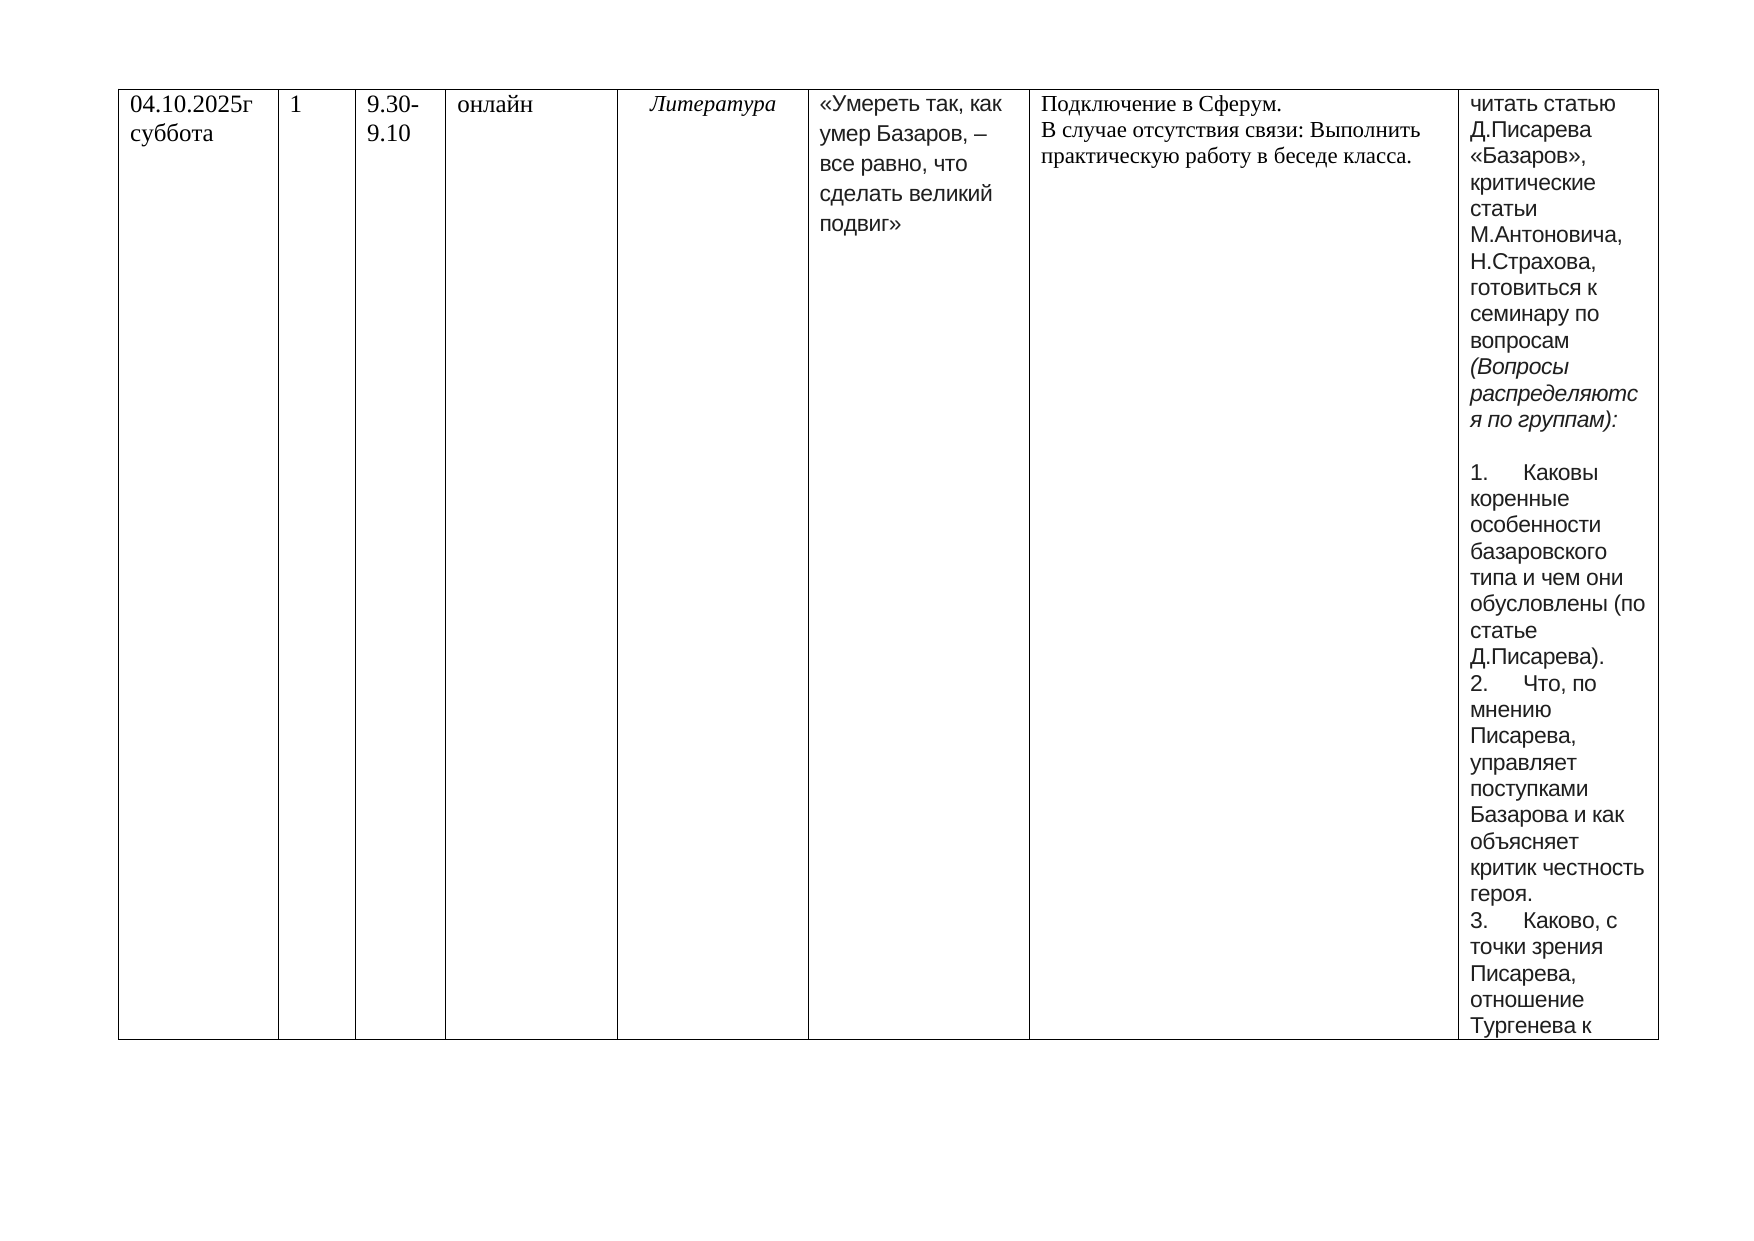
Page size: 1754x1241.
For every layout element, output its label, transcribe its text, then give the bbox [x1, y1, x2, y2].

table_cell 1 [279, 90, 355, 1039]
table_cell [1030, 90, 1458, 1039]
table_cell онлайн [446, 90, 617, 1039]
table_cell Литература [618, 90, 808, 1039]
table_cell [809, 90, 1029, 1039]
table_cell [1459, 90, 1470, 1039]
table_cell 04.10.2025г суббота [119, 90, 278, 1039]
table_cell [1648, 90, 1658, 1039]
table_cell 9.30- 9.10 [356, 90, 445, 1039]
